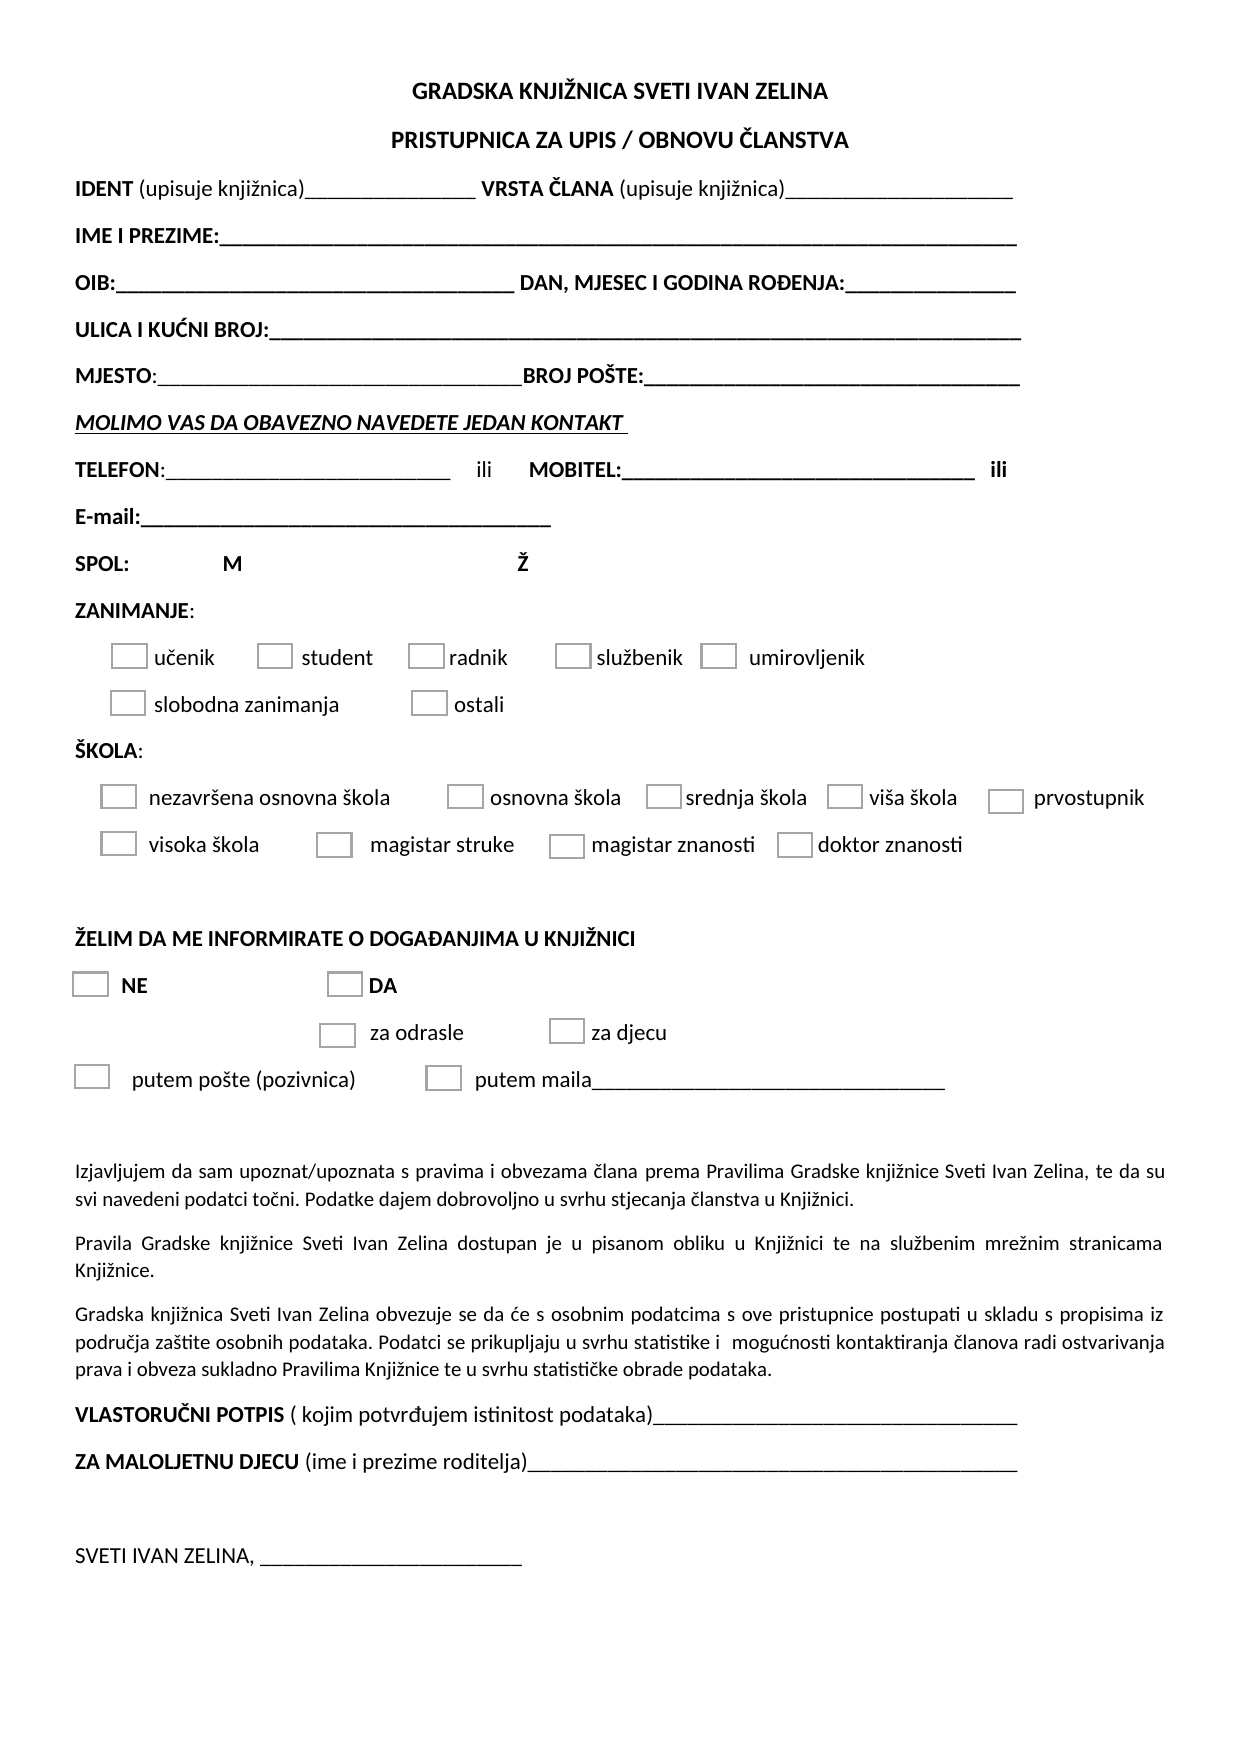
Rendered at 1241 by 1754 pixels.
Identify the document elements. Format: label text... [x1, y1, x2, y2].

text GRADSKA KNJIŽNICA SVETI IVAN ZELINA [75, 75, 1165, 106]
text za odrasle za djecu [75, 1018, 1165, 1046]
text IDENT (upisuje knjižnica)_______________ VRSTA ČLANA (upisuje knjižnica)____________________ [75, 174, 1165, 202]
text PRISTUPNICA ZA UPIS / OBNOVU ČLANSTVA [75, 124, 1165, 155]
text ZA MALOLJETNU DJECU (ime i prezime roditelja)___________________________________________ [75, 1447, 1165, 1475]
text MJESTO:________________________________BROJ POŠTE:_________________________________ [75, 362, 1165, 390]
text NE DA [75, 971, 1165, 999]
text ŠKOLA: [75, 737, 1165, 765]
text SPOL: M Ž [75, 549, 1165, 577]
text Pravila Gradske knjižnice Sveti Ivan Zelina dostupan je u pisanom obliku u Knjižnici te na službenim mrežnim stranicama Knjižnice. [75, 1230, 1165, 1283]
text Izjavljujem da sam upoznat/upoznata s pravima i obvezama člana prema Pravilima Gradske knjižnice Sveti Ivan Zelina, te da su svi navedeni podatci točni. Podatke dajem dobrovoljno u svrhu stjecanja članstva u Knjižnici. [75, 1158, 1165, 1211]
text učenik student radnik službenik umirovljenik [75, 643, 1165, 671]
text ZANIMANJE: [75, 596, 1165, 624]
text putem pošte (pozivnica) putem maila_______________________________ [75, 1065, 1165, 1093]
text visoka škola magistar struke magistar znanosti doktor znanosti [75, 830, 1165, 858]
text MOLIMO VAS DA OBAVEZNO NAVEDETE JEDAN KONTAKT [75, 408, 1165, 437]
text nezavršena osnovna škola osnovna škola srednja škola viša škola prvostupnik [75, 783, 1165, 812]
text ŽELIM DA ME INFORMIRATE O DOGAĐANJIMA U KNJIŽNICI [75, 924, 1165, 952]
text E-mail:____________________________________ [75, 502, 1165, 530]
text VLASTORUČNI POTPIS ( kojim potvrđujem istinitost podataka)________________________________ [75, 1400, 1165, 1428]
text SVETI IVAN ZELINA, _______________________ [75, 1541, 1165, 1569]
text OIB:___________________________________ DAN, MJESEC I GODINA ROĐENJA:_______________ [75, 268, 1165, 296]
text TELEFON:_________________________ ili MOBITEL:_______________________________ ili [75, 455, 1165, 483]
text Gradska knjižnica Sveti Ivan Zelina obvezuje se da će s osobnim podatcima s ove pristupnice postupati u skladu s propisima iz područja zaštite osobnih podataka. Podatci se prikupljaju u svrhu statistike i mogućnosti kontaktiranja članova radi ostvarivanja prava i obveza sukladno Pravilima Knjižnice te u svrhu statističke obrade podataka. [75, 1301, 1165, 1382]
text IME I PREZIME:______________________________________________________________________ [75, 221, 1165, 249]
text slobodna zanimanja ostali [75, 690, 1165, 718]
text ULICA I KUĆNI BROJ:__________________________________________________________________ [75, 315, 1165, 343]
